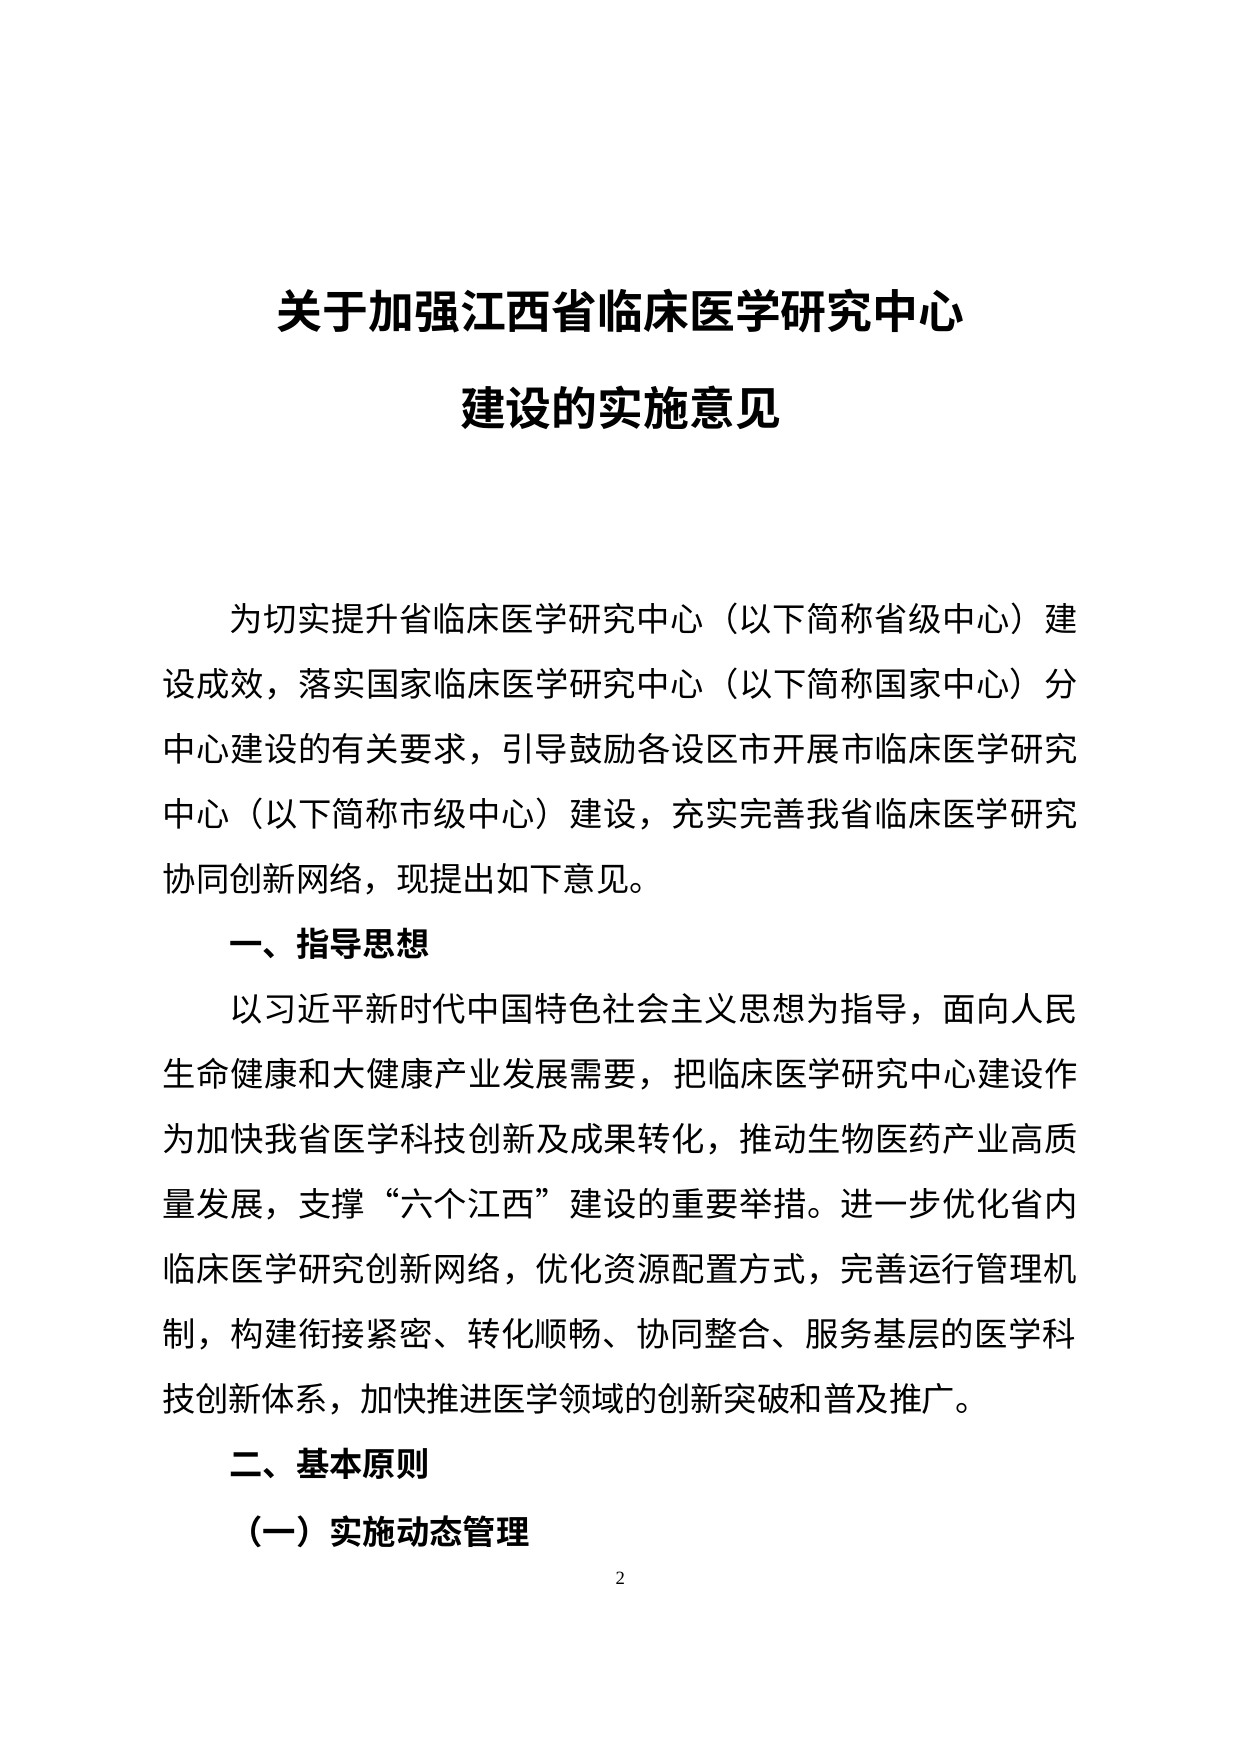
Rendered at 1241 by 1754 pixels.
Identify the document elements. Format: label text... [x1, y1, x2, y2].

list 一、指导思想 [162, 909, 1078, 974]
text （一）实施动态管理 [162, 1494, 1078, 1557]
text 关于加强江西省临床医学研究中心 [162, 259, 1078, 357]
text 为切实提升省临床医学研究中心（以下简称省级中心）建设成效，落实国家临床医学研究中心（以下简称国家中心）分中心建设的有关要求，引导鼓励各设区市开展市临床医学研究中心（以下简称市级中心）建设，充实完善我省临床医学研究协同创新网络，现提出如下意见。 [162, 584, 1078, 909]
list 二、基本原则 [162, 1429, 1078, 1494]
text 建设的实施意见 [162, 357, 1078, 454]
text 以习近平新时代中国特色社会主义思想为指导，面向人民生命健康和大健康产业发展需要，把临床医学研究中心建设作为加快我省医学科技创新及成果转化，推动生物医药产业高质量发展，支撑“六个江西”建设的重要举措。进一步优化省内临床医学研究创新网络，优化资源配置方式，完善运行管理机制，构建衔接紧密、转化顺畅、协同整合、服务基层的医学科技创新体系，加快推进医学领域的创新突破和普及推广。 [162, 974, 1078, 1429]
